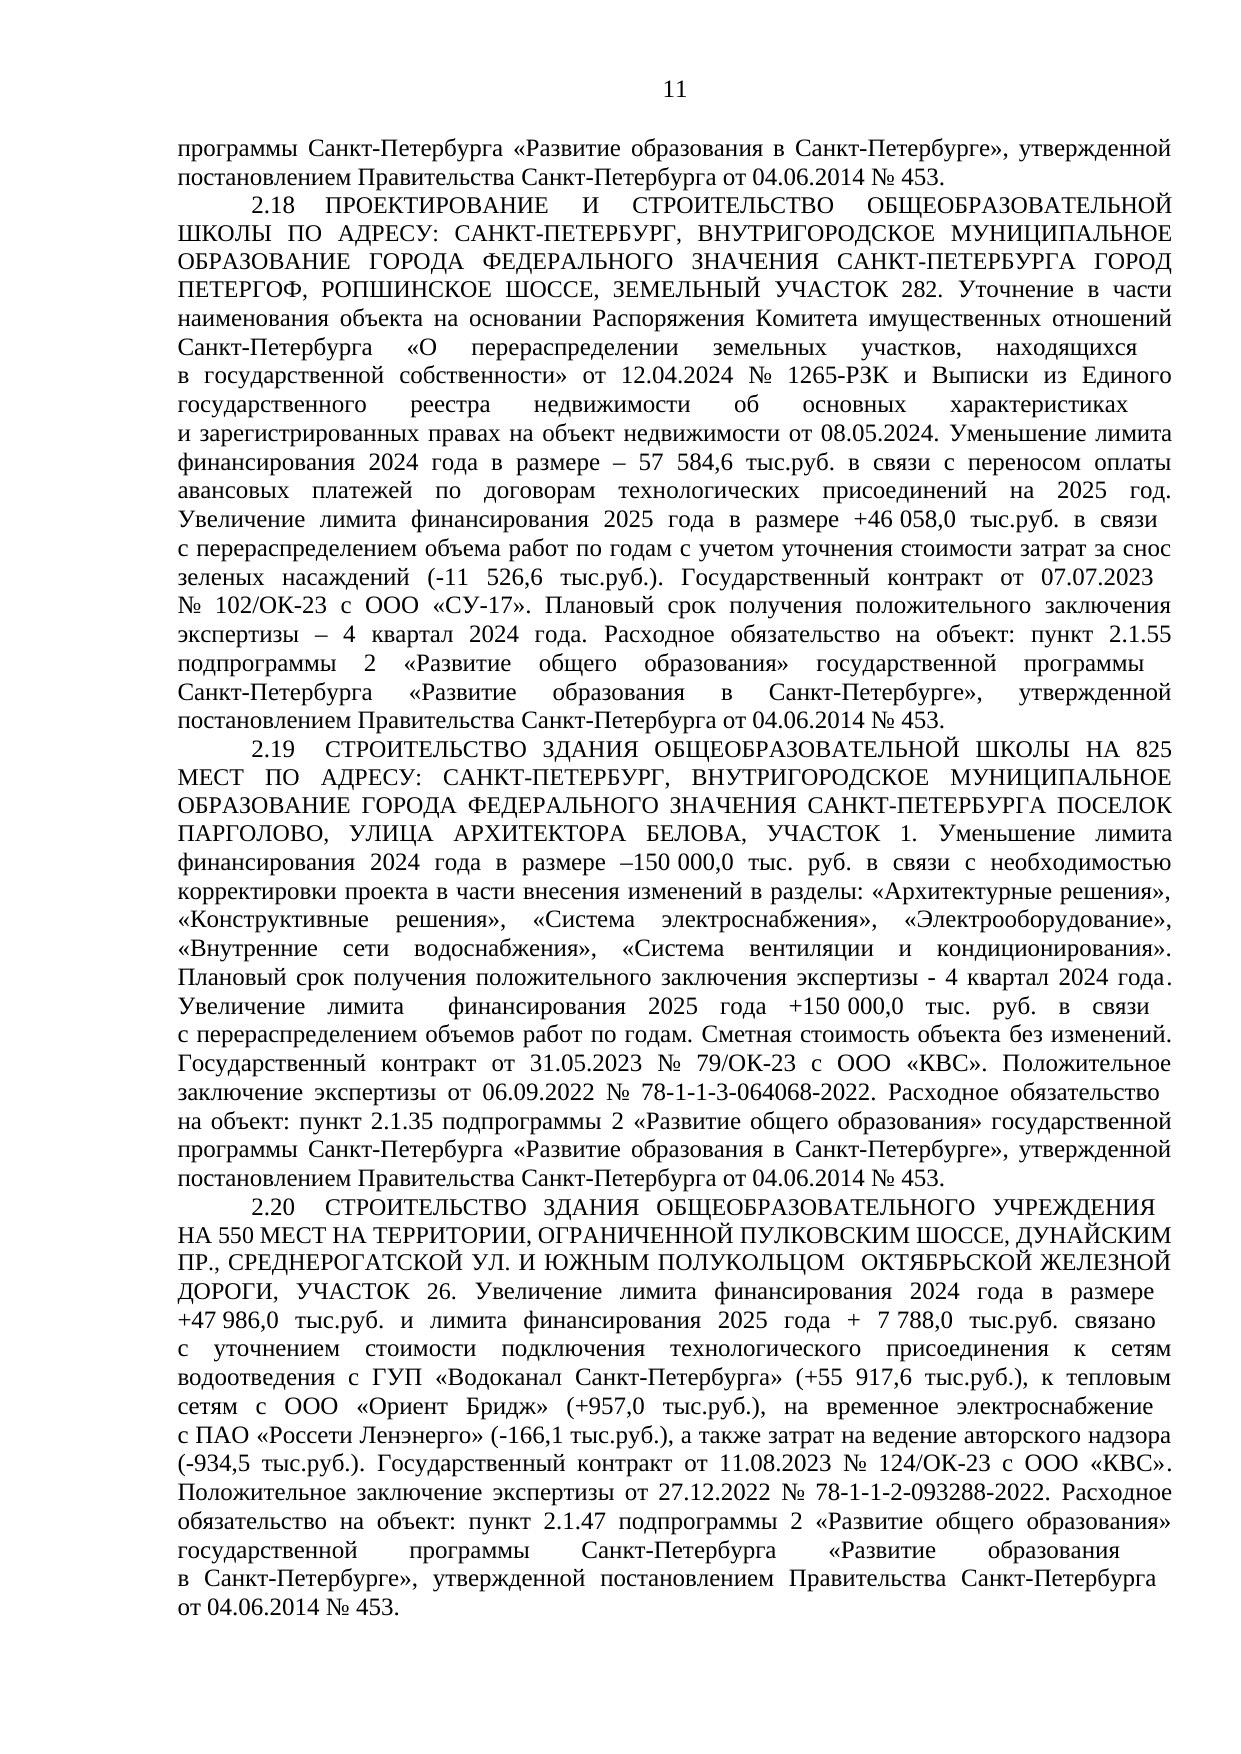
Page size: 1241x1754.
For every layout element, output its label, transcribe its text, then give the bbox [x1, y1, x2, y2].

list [177, 133, 1172, 190]
list CТРОИТЕЛЬСТВО ЗДАНИЯ ОБЩЕОБРАЗОВАТЕЛЬНОГО УЧРЕЖДЕНИЯ НА 550 МЕСТ НА ТЕРРИТОРИИ, ОГРАНИЧЕННОЙ ПУЛКОВСКИМ ШОССЕ, ДУНАЙСКИМ ПР., СРЕДНЕРОГАТСКОЙ УЛ. И ЮЖНЫМ ПОЛУКОЛЬЦОМ ОКТЯБРЬСКОЙ ЖЕЛЕЗНОЙ ДОРОГИ, УЧАСТОК 26. Увеличение лимита финансирования 2024 года в размере +47 986,0 тыс.руб. и лимита финансирования 2025 года + 7 788,0 тыс.руб. связано с уточнением стоимости подключения технологического присоединения к сетям водоотведения с ГУП «Водоканал Санкт-Петербурга» (+55 917,6 тыс.руб.), к тепловым сетям с ООО «Ориент Бридж» (+957,0 тыс.руб.), на временное электроснабжение с ПАО «Россети Ленэнерго» (-166,1 тыс.руб.), а также затрат на ведение авторского надзора (-934,5 тыс.руб.). Государственный контракт от 11.08.2023 № 124/ОК-23 с ООО «КВС». Положительное заключение экспертизы от 27.12.2022 № 78-1-1-2-093288-2022. Расходное обязательство на объект: пункт 2.1.47 подпрограммы 2 «Развитие общего образования» государственной программы Санкт-Петербурга «Развитие образования в Санкт-Петербурге», утвержденной постановлением Правительства Санкт-Петербурга от 04.06.2014 № 453. [177, 1192, 1172, 1621]
list СТРОИТЕЛЬСТВО ЗДАНИЯ ОБЩЕОБРАЗОВАТЕЛЬНОЙ ШКОЛЫ НА 825 МЕСТ ПО АДРЕСУ: САНКТ-ПЕТЕРБУРГ, ВНУТРИГОРОДСКОЕ МУНИЦИПАЛЬНОЕ ОБРАЗОВАНИЕ ГОРОДА ФЕДЕРАЛЬНОГО ЗНАЧЕНИЯ САНКТ-ПЕТЕРБУРГА ПОСЕЛОК ПАРГОЛОВО, УЛИЦА АРХИТЕКТОРА БЕЛОВА, УЧАСТОК 1. Уменьшение лимита финансирования 2024 года в размере –150 000,0 тыс. руб. в связи с необходимостью корректировки проекта в части внесения изменений в разделы: «Архитектурные решения», «Конструктивные решения», «Система электроснабжения», «Электрооборудование», «Внутренние сети водоснабжения», «Система вентиляции и кондиционирования». Плановый срок получения положительного заключения экспертизы - 4 квартал 2024 года. Увеличение лимита финансирования 2025 года +150 000,0 тыс. руб. в связи с перераспределением объемов работ по годам. Сметная стоимость объекта без изменений. Государственный контракт от 31.05.2023 № 79/ОК-23 с ООО «КВС». Положительное заключение экспертизы от 06.09.2022 № 78-1-1-3-064068-2022. Расходное обязательство на объект: пункт 2.1.35 подпрограммы 2 «Развитие общего образования» государственной программы Санкт-Петербурга «Развитие образования в Санкт-Петербурге», утвержденной постановлением Правительства Санкт-Петербурга от 04.06.2014 № 453. [177, 734, 1172, 1192]
list ПРОЕКТИРОВАНИЕ И СТРОИТЕЛЬСТВО ОБЩЕОБРАЗОВАТЕЛЬНОЙ ШКОЛЫ ПО АДРЕСУ: САНКТ-ПЕТЕРБУРГ, ВНУТРИГОРОДСКОЕ МУНИЦИПАЛЬНОЕ ОБРАЗОВАНИЕ ГОРОДА ФЕДЕРАЛЬНОГО ЗНАЧЕНИЯ САНКТ-ПЕТЕРБУРГА ГОРОД ПЕТЕРГОФ, РОПШИНСКОЕ ШОССЕ, ЗЕМЕЛЬНЫЙ УЧАСТОК 282. Уточнение в части наименования объекта на основании Распоряжения Комитета имущественных отношений Санкт-Петербурга «О перераспределении земельных участков, находящихся в государственной собственности» от 12.04.2024 № 1265-РЗК и Выписки из Единого государственного реестра недвижимости об основных характеристиках и зарегистрированных правах на объект недвижимости от 08.05.2024. Уменьшение лимита финансирования 2024 года в размере – 57 584,6 тыс.руб. в связи с переносом оплаты авансовых платежей по договорам технологических присоединений на 2025 год. Увеличение лимита финансирования 2025 года в размере +46 058,0 тыс.руб. в связи с перераспределением объема работ по годам с учетом уточнения стоимости затрат за снос зеленых насаждений (-11 526,6 тыс.руб.). Государственный контракт от 07.07.2023 № 102/ОК-23 с ООО «СУ-17». Плановый срок получения положительного заключения экспертизы – 4 квартал 2024 года. Расходное обязательство на объект: пункт 2.1.55 подпрограммы 2 «Развитие общего образования» государственной программы Санкт-Петербурга «Развитие образования в Санкт-Петербурге», утвержденной постановлением Правительства Санкт-Петербурга от 04.06.2014 № 453. [177, 190, 1172, 734]
